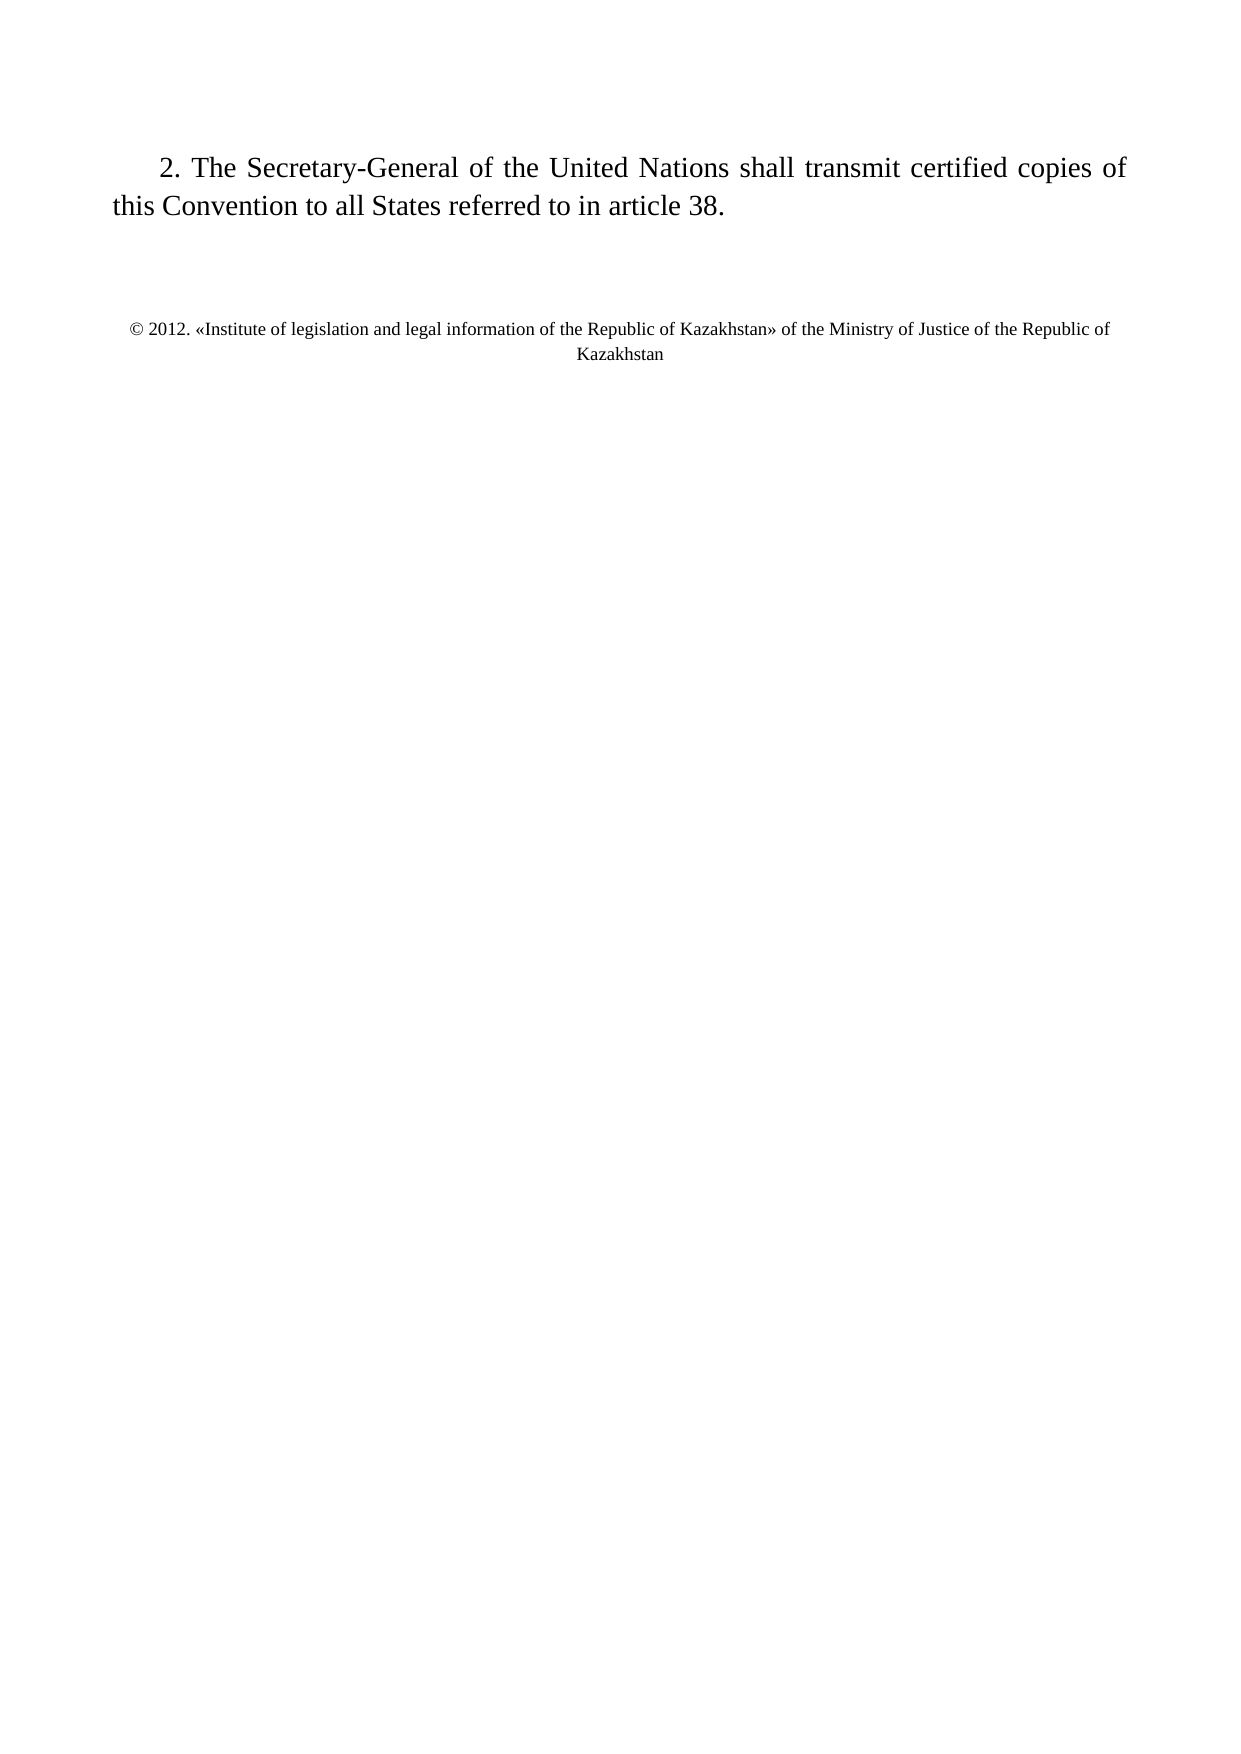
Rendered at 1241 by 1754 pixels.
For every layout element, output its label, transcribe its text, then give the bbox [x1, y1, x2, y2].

text © 2012. «Institute of legislation and legal information of the Republic of Kazakhstan» of the Ministry of Justice of the Republic of Kazakhstan [112, 318, 1128, 364]
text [112, 150, 1128, 222]
